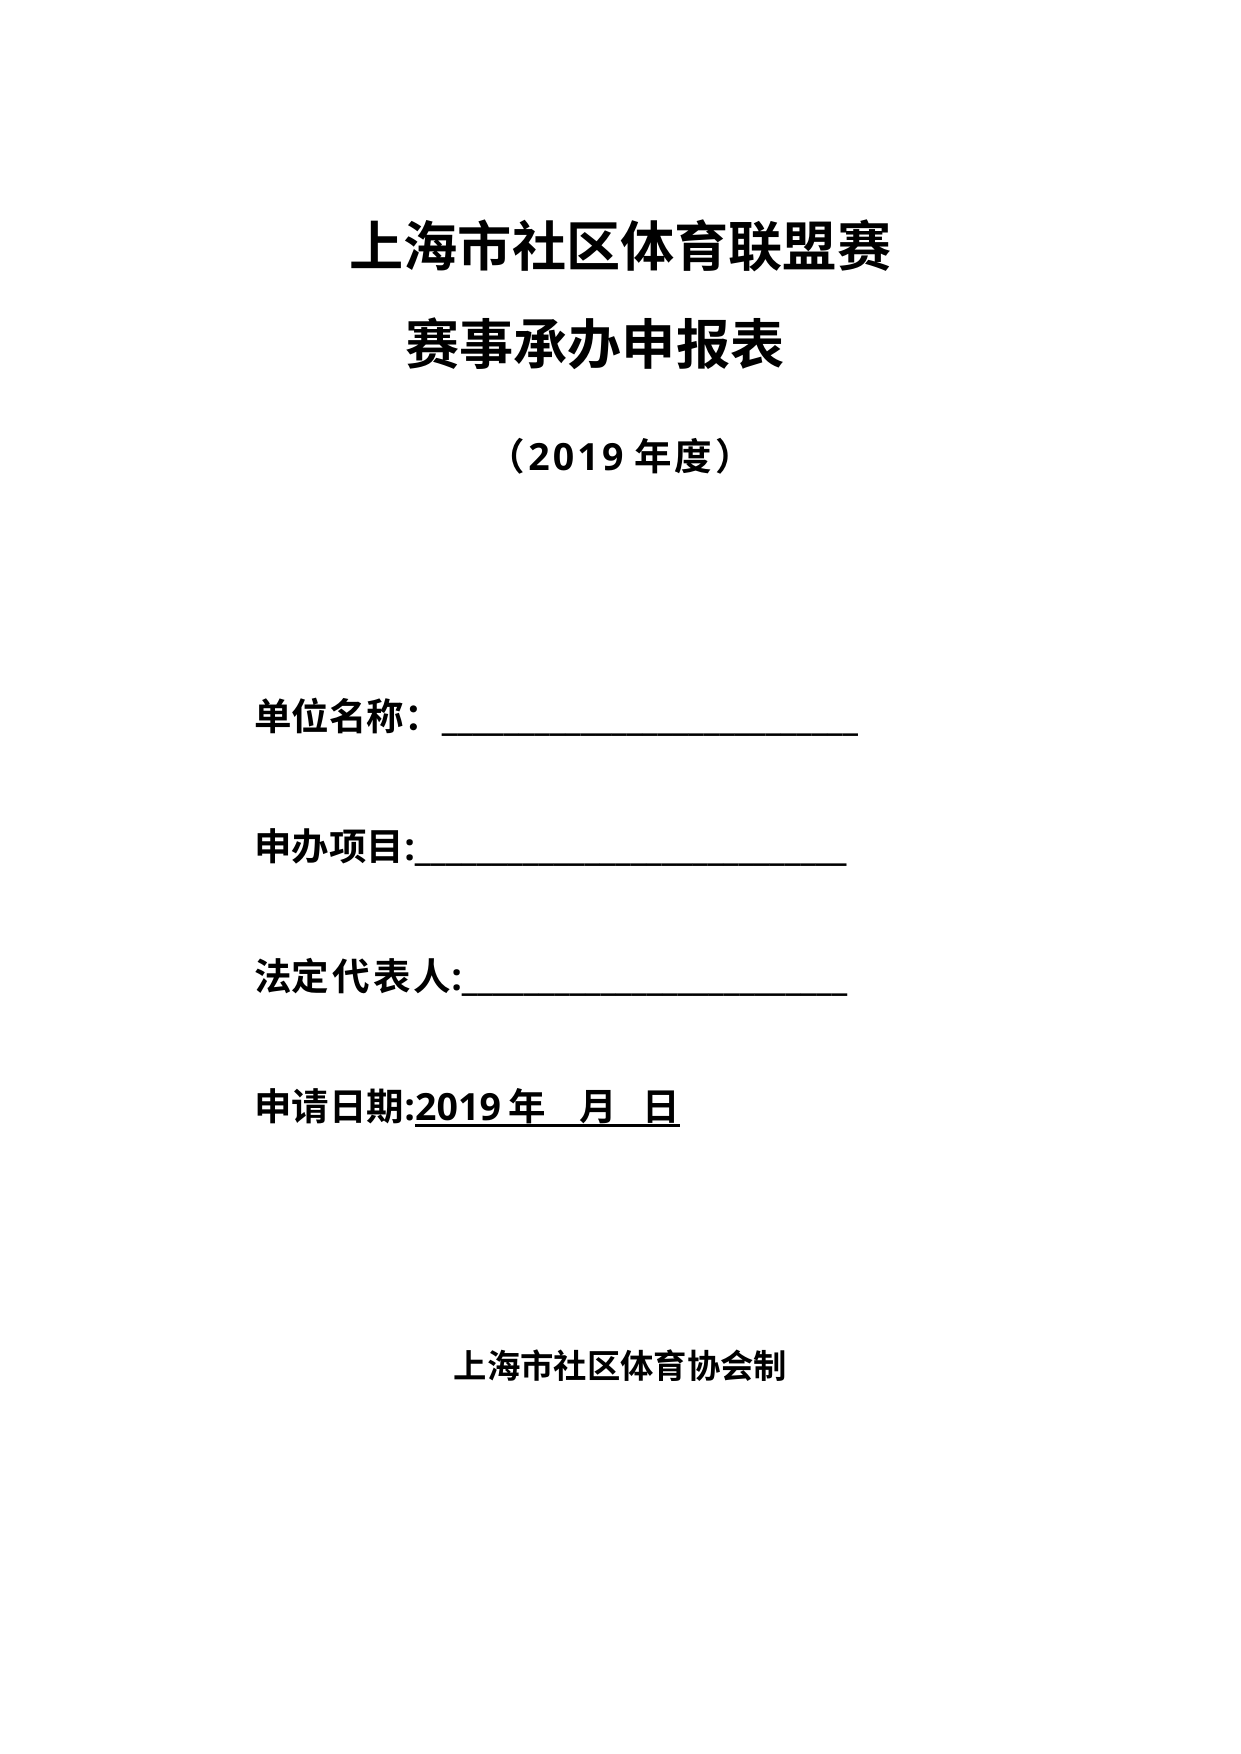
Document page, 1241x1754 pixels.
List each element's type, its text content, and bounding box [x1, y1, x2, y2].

text 法定代表人:_________________________ [187, 942, 1053, 1007]
text 申办项目:____________________________ [187, 812, 1053, 877]
text 赛事承办申报表 [187, 292, 1053, 389]
text 单位名称：___________________________ [187, 682, 1053, 747]
text （2019年度） [187, 422, 1053, 487]
text 上海市社区体育联盟赛 [187, 194, 1053, 292]
text 申请日期:2019年 月 日 [187, 1072, 1053, 1137]
text 上海市社区体育协会制 [187, 1332, 1053, 1397]
